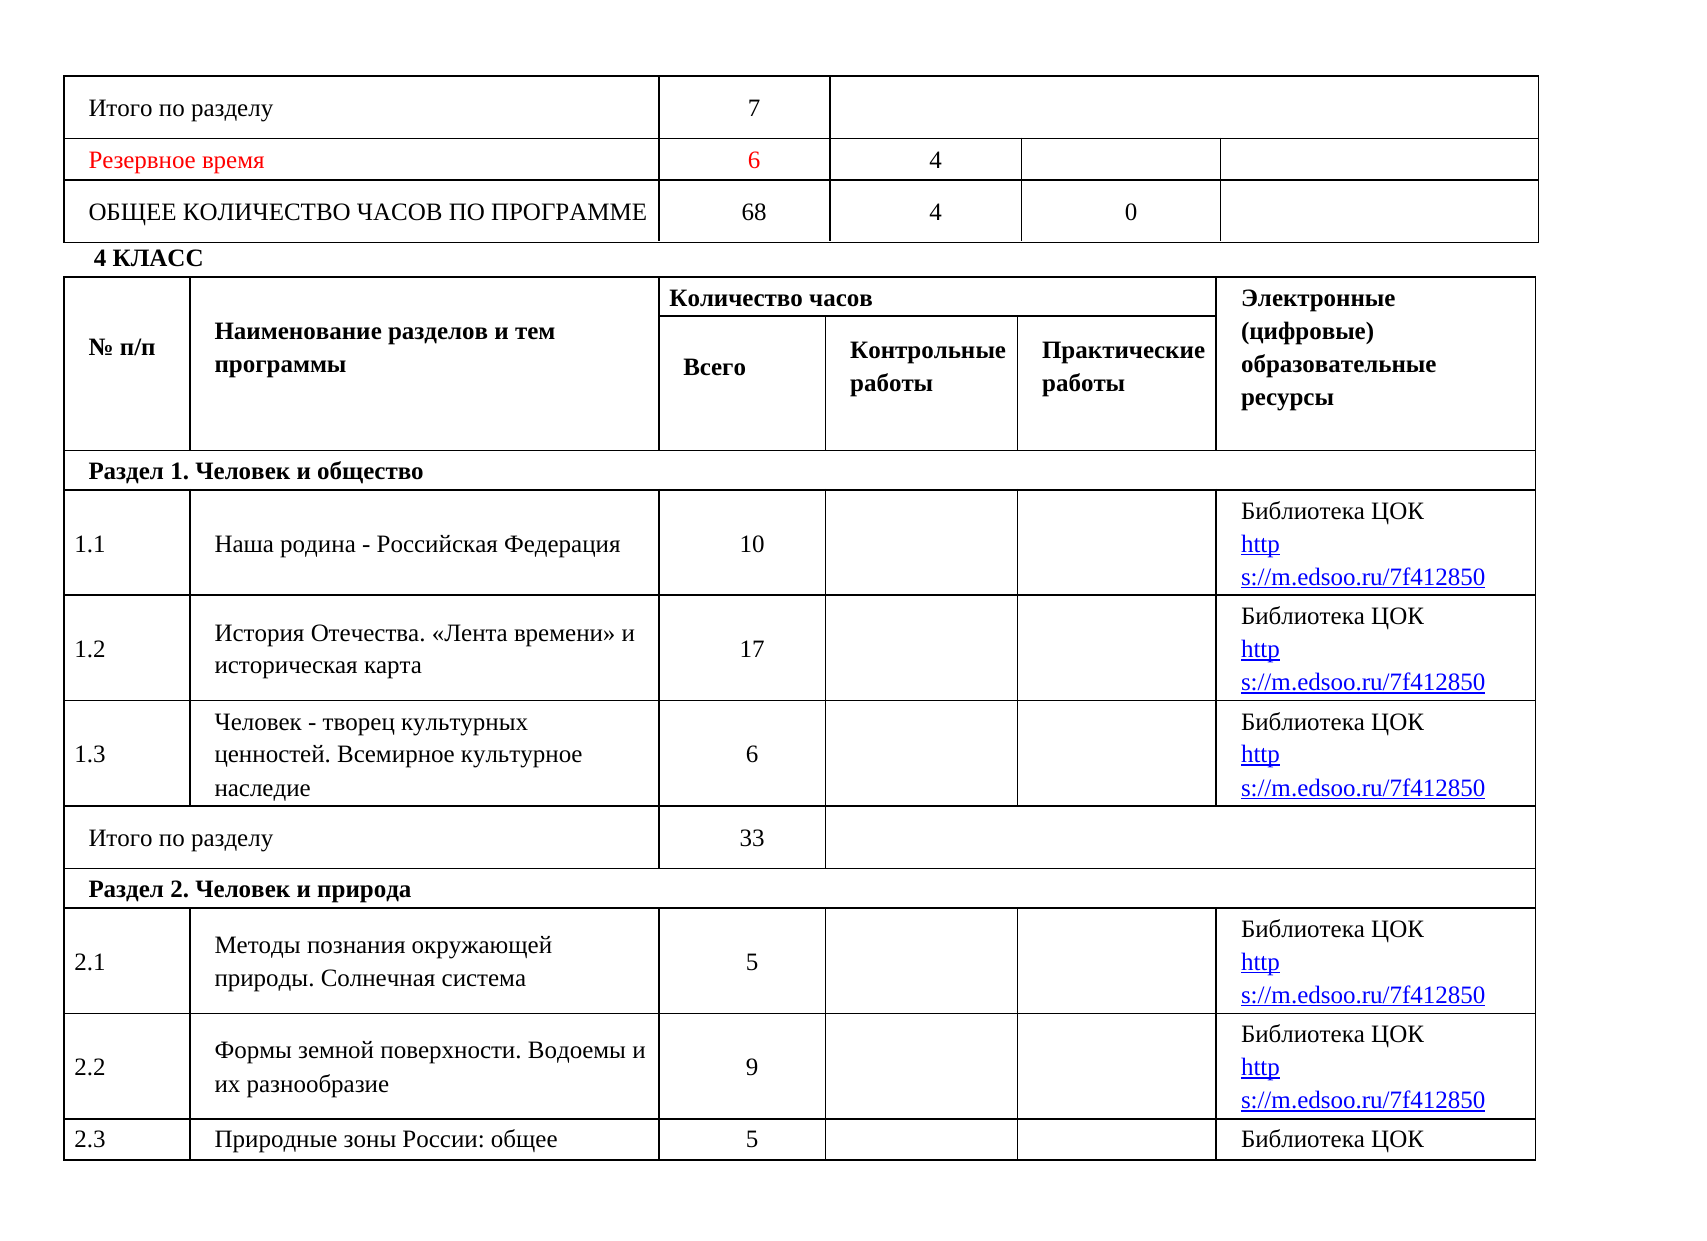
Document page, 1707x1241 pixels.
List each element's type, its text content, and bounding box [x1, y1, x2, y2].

table_cell Контрольные работы [826, 317, 1017, 449]
text 4 КЛАСС [87, 243, 1632, 272]
table_cell Формы земной поверхности. Водоемы и их разнообразие [191, 1014, 658, 1118]
table_cell 6 [660, 701, 825, 805]
table_cell 2.2 [65, 1014, 189, 1118]
table_cell 33 [660, 807, 825, 868]
table_cell [826, 701, 1017, 805]
table_cell 7 [660, 77, 829, 137]
table_cell [826, 1014, 1017, 1118]
table_cell [826, 596, 1017, 700]
table_cell 4 [831, 181, 1021, 241]
table_cell Раздел 1. Человек и общество [65, 451, 1535, 489]
table_cell 17 [660, 596, 825, 700]
table_cell 1.1 [65, 491, 189, 594]
table_cell Библиотека ЦОК https://m.edsoo.ru/7f412850 [1217, 491, 1535, 594]
table_cell 9 [660, 1014, 825, 1118]
table_cell 10 [660, 491, 825, 594]
table_header Электронные (цифровые) образовательные ресурсы [1217, 278, 1535, 449]
table_cell Наша родина - Российская Федерация [191, 491, 658, 594]
table_cell 5 [660, 1120, 825, 1159]
table_cell [1018, 491, 1215, 594]
table_cell История Отечества. «Лента времени» и историческая карта [191, 596, 658, 700]
table_cell [1221, 181, 1538, 241]
table_cell 6 [660, 139, 829, 179]
table_cell Итого по разделу [65, 807, 658, 868]
table_cell [1022, 139, 1220, 179]
table_cell [1018, 596, 1215, 700]
table_cell [1221, 139, 1538, 179]
table_cell Практические работы [1018, 317, 1215, 449]
table_header Наименование разделов и тем программы [191, 278, 658, 449]
table_cell ОБЩЕЕ КОЛИЧЕСТВО ЧАСОВ ПО ПРОГРАММЕ [65, 181, 658, 241]
table_header № п/п [65, 278, 189, 449]
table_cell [1217, 1014, 1535, 1118]
table_cell 0 [1022, 181, 1220, 241]
table_cell [826, 1120, 1017, 1159]
table_cell 1.3 [65, 701, 189, 805]
table_cell [831, 77, 1538, 137]
table_cell 2.3 [65, 1120, 189, 1159]
table_cell Итого по разделу [65, 77, 658, 137]
table_cell [1018, 1014, 1215, 1118]
table_cell [826, 491, 1017, 594]
table_cell [826, 807, 1535, 868]
table_cell [1018, 701, 1215, 805]
table_cell 68 [660, 181, 829, 241]
table_cell Человек - творец культурных ценностей. Всемирное культурное наследие [191, 701, 658, 805]
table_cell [191, 1120, 658, 1159]
table_cell 1.2 [65, 596, 189, 700]
table_cell Библиотека ЦОК https://m.edsoo.ru/7f412850 [1217, 909, 1535, 1012]
table_cell [826, 909, 1017, 1012]
table_cell Раздел 2. Человек и природа [65, 869, 1535, 907]
table_cell Всего [660, 317, 825, 449]
table_cell 5 [660, 909, 825, 1012]
table_cell Библиотека ЦОК https://m.edsoo.ru/7f412850 [1217, 701, 1535, 805]
table_cell 4 [831, 139, 1021, 179]
table_cell Резервное время [65, 139, 658, 179]
table_header Количество часов [660, 278, 1215, 315]
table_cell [1217, 1120, 1535, 1159]
table_cell [1018, 909, 1215, 1012]
table_cell [1018, 1120, 1215, 1159]
table_cell 2.1 [65, 909, 189, 1012]
table_cell Методы познания окружающей природы. Солнечная система [191, 909, 658, 1012]
table_cell Библиотека ЦОК https://m.edsoo.ru/7f412850 [1217, 596, 1535, 700]
